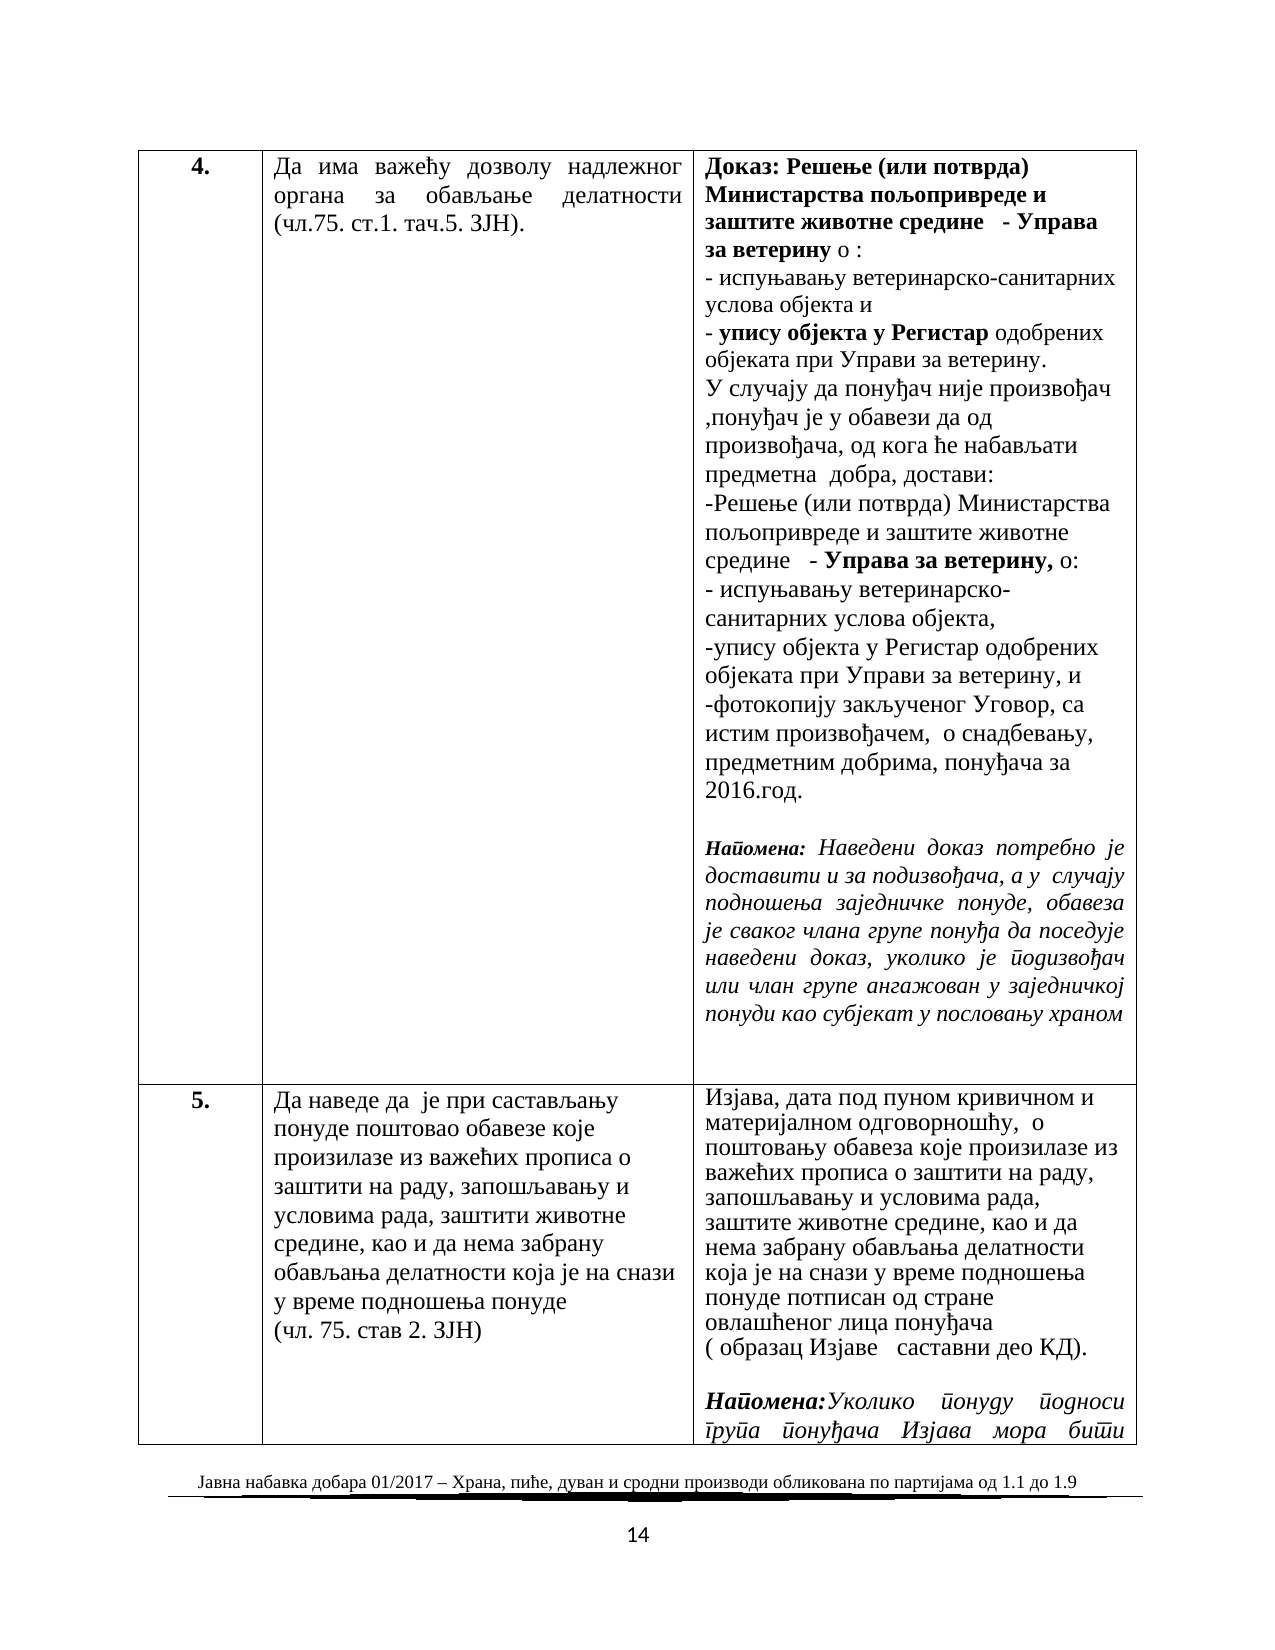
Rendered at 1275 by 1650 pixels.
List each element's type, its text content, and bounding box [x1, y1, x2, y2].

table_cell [263, 1085, 693, 1444]
table_cell 4. [139, 151, 262, 1084]
table_cell Да има важећу дозволу надлежног органа за обављање делатности (чл.75. ст.1. тач.5. ЗЈН). [263, 151, 693, 1084]
table_cell 5. [139, 1085, 262, 1444]
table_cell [694, 1085, 1136, 1444]
table_cell Доказ: Решење (или потврда) Министарства пољопривреде и заштите животне средине - Управа за ветерину о : - испуњавању ветеринарско-санитарних услова објекта и - упису објекта у Регистар одобрених објеката при Управи за ветерину. У случају да понуђач није произвођач ,понуђач је у обавези да од произвођача, од кога ће набављати предметна добра, достави: -Решење (или потврда) Министарства пољопривреде и заштите животне средине - Управа за ветерину, о: - испуњавању ветеринарско-санитарних услова објекта, -упису објекта у Регистар одобрених објеката при Управи за ветерину, и -фотокопију закљученог Уговор, са истим произвођачем, о снадбевању, предметним добрима, понуђача за 2016.год. Напомена: Наведени доказ потребно је доставити и за подизвођача, а у случају подношења заједничке понуде, обавеза је сваког члана групе понуђа да поседује наведени доказ, уколико је подизвођач или члан групе ангажован у заједничкој понуди као субјекат у пословању храном [694, 151, 1136, 1084]
